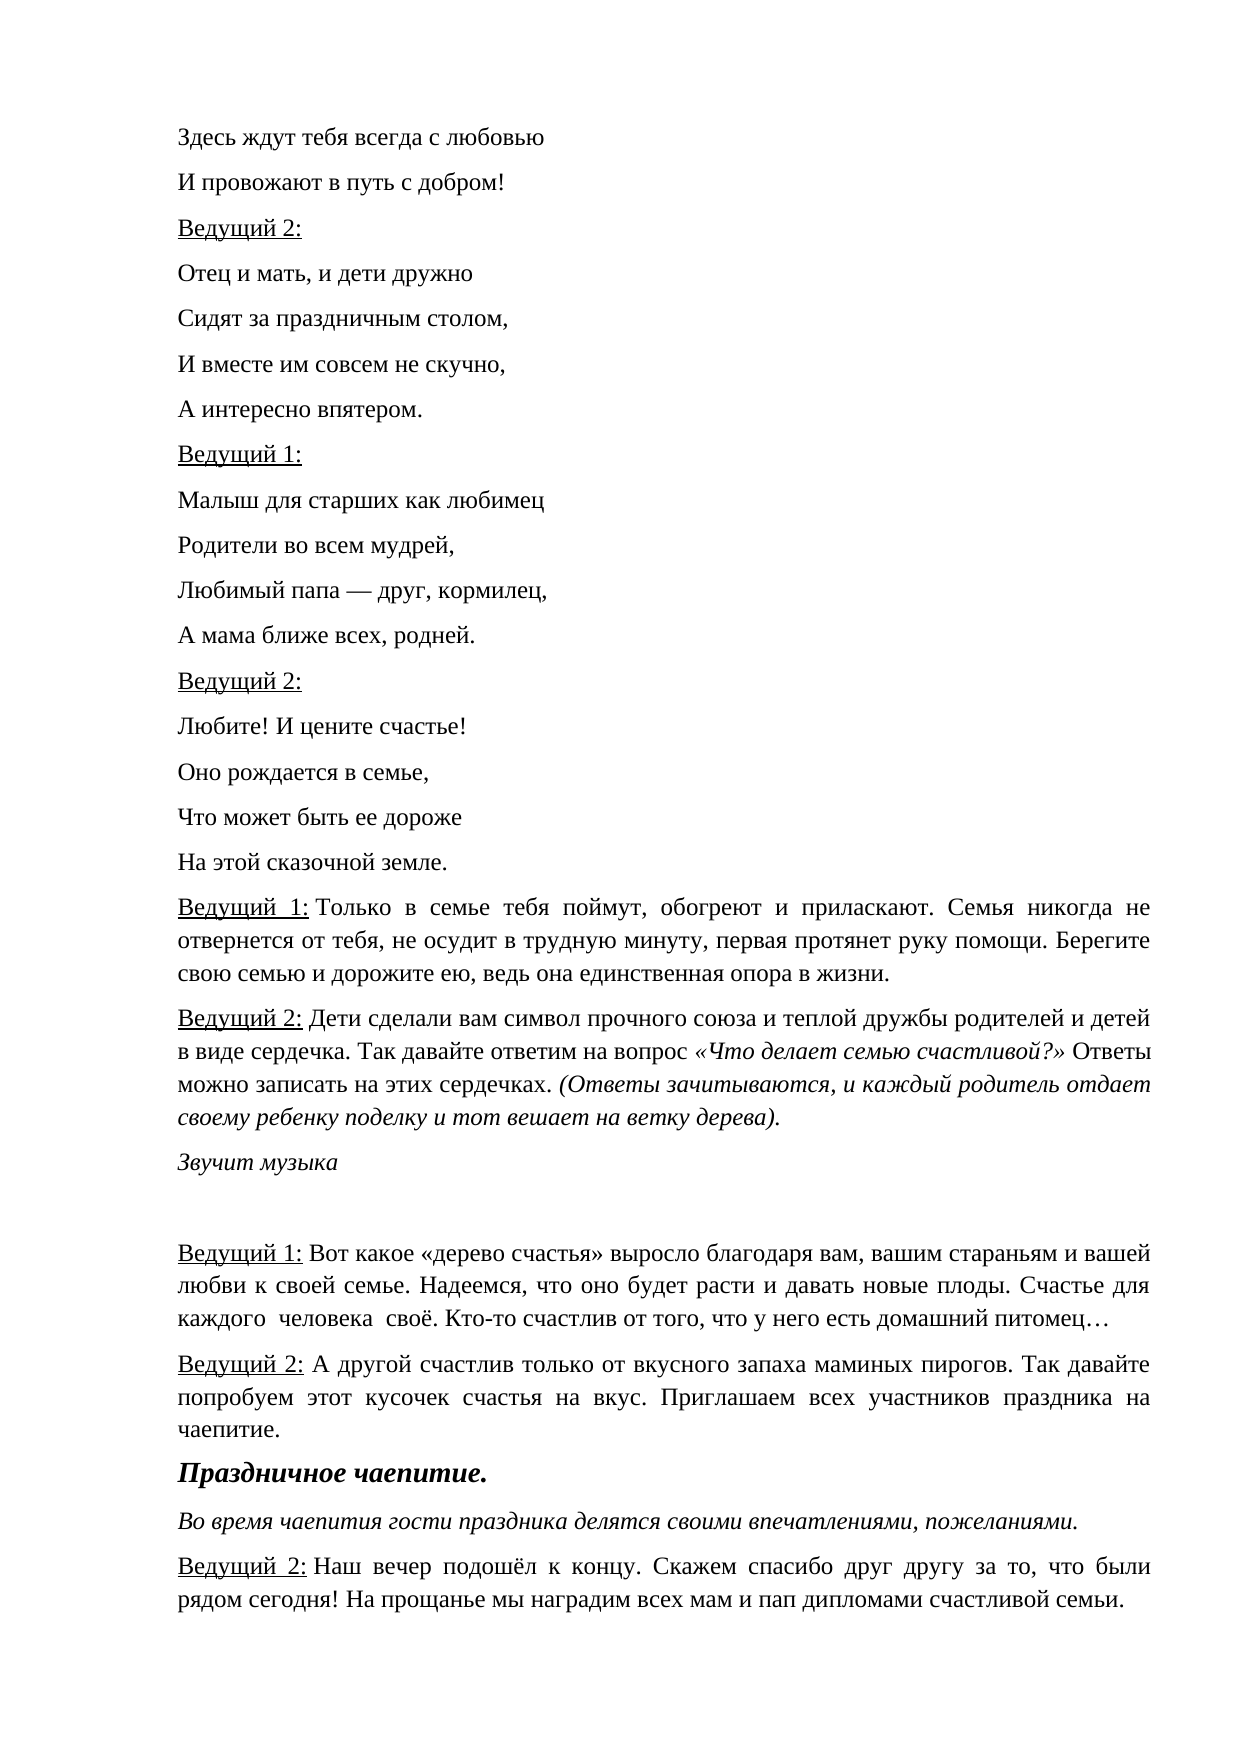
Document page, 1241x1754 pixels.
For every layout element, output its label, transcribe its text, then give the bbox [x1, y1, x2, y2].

text Ведущий 1: Только в семье тебя поймут, обогреют и приласкают. Семья никогда не отвернется от тебя, не осудит в трудную минуту, первая протянет руку помощи. Берегите свою семью и дорожите ею, ведь она единственная опора в жизни. [177, 888, 1152, 987]
text Ведущий 1: [177, 435, 1152, 468]
text Ведущий 1: Вот какое «дерево счастья» выросло благодаря вам, вашим стараньям и вашей любви к своей семье. Надеемся, что оно будет расти и давать новые плоды. Счастье для каждого человека своё. Кто-то счастлив от того, что у него есть домашний питомец… [177, 1234, 1152, 1332]
text Во время чаепития гости праздника делятся своими впечатлениями, пожеланиями. [177, 1502, 1152, 1534]
text Ведущий 2: А другой счастлив только от вкусного запаха маминых пирогов. Так давайте попробуем этот кусочек счастья на вкус. Приглашаем всех участников праздника на чаепитие. [177, 1345, 1152, 1443]
text Ведущий 2: Дети сделали вам символ прочного союза и теплой дружбы родителей и детей в виде сердечка. Так давайте ответим на вопрос «Что делает семью счастливой?» Ответы можно записать на этих сердечках. (Ответы зачитываются, и каждый родитель отдает своему ребенку поделку и тот вешает на ветку дерева). [177, 999, 1152, 1131]
text Малыш для старших как любимец [177, 481, 1152, 513]
text Праздничное чаепитие. [177, 1456, 1152, 1489]
text А мама ближе всех, родней. [177, 617, 1152, 649]
text На этой сказочной земле. [177, 843, 1152, 876]
text Ведущий 2: [177, 209, 1152, 242]
text Ведущий 2: Наш вечер подошёл к концу. Скажем спасибо друг другу за то, что были рядом сегодня! На прощанье мы наградим всех мам и пап дипломами счастливой семьи. [177, 1547, 1152, 1613]
text И вместе им совсем не скучно, [177, 345, 1152, 377]
text Сидят за праздничным столом, [177, 299, 1152, 332]
text Родители во всем мудрей, [177, 526, 1152, 559]
text Любите! И цените счастье! [177, 707, 1152, 740]
text Оно рождается в семье, [177, 752, 1152, 785]
text Что может быть ее дороже [177, 798, 1152, 831]
text Любимый папа — друг, кормилец, [177, 571, 1152, 604]
text Ведущий 2: [177, 662, 1152, 695]
text И провожают в путь с добром! [177, 163, 1152, 196]
text Звучит музыка [177, 1143, 1152, 1176]
text Отец и мать, и дети дружно [177, 254, 1152, 287]
text А интересно впятером. [177, 390, 1152, 423]
text Здесь ждут тебя всегда с любовью [177, 118, 1152, 151]
